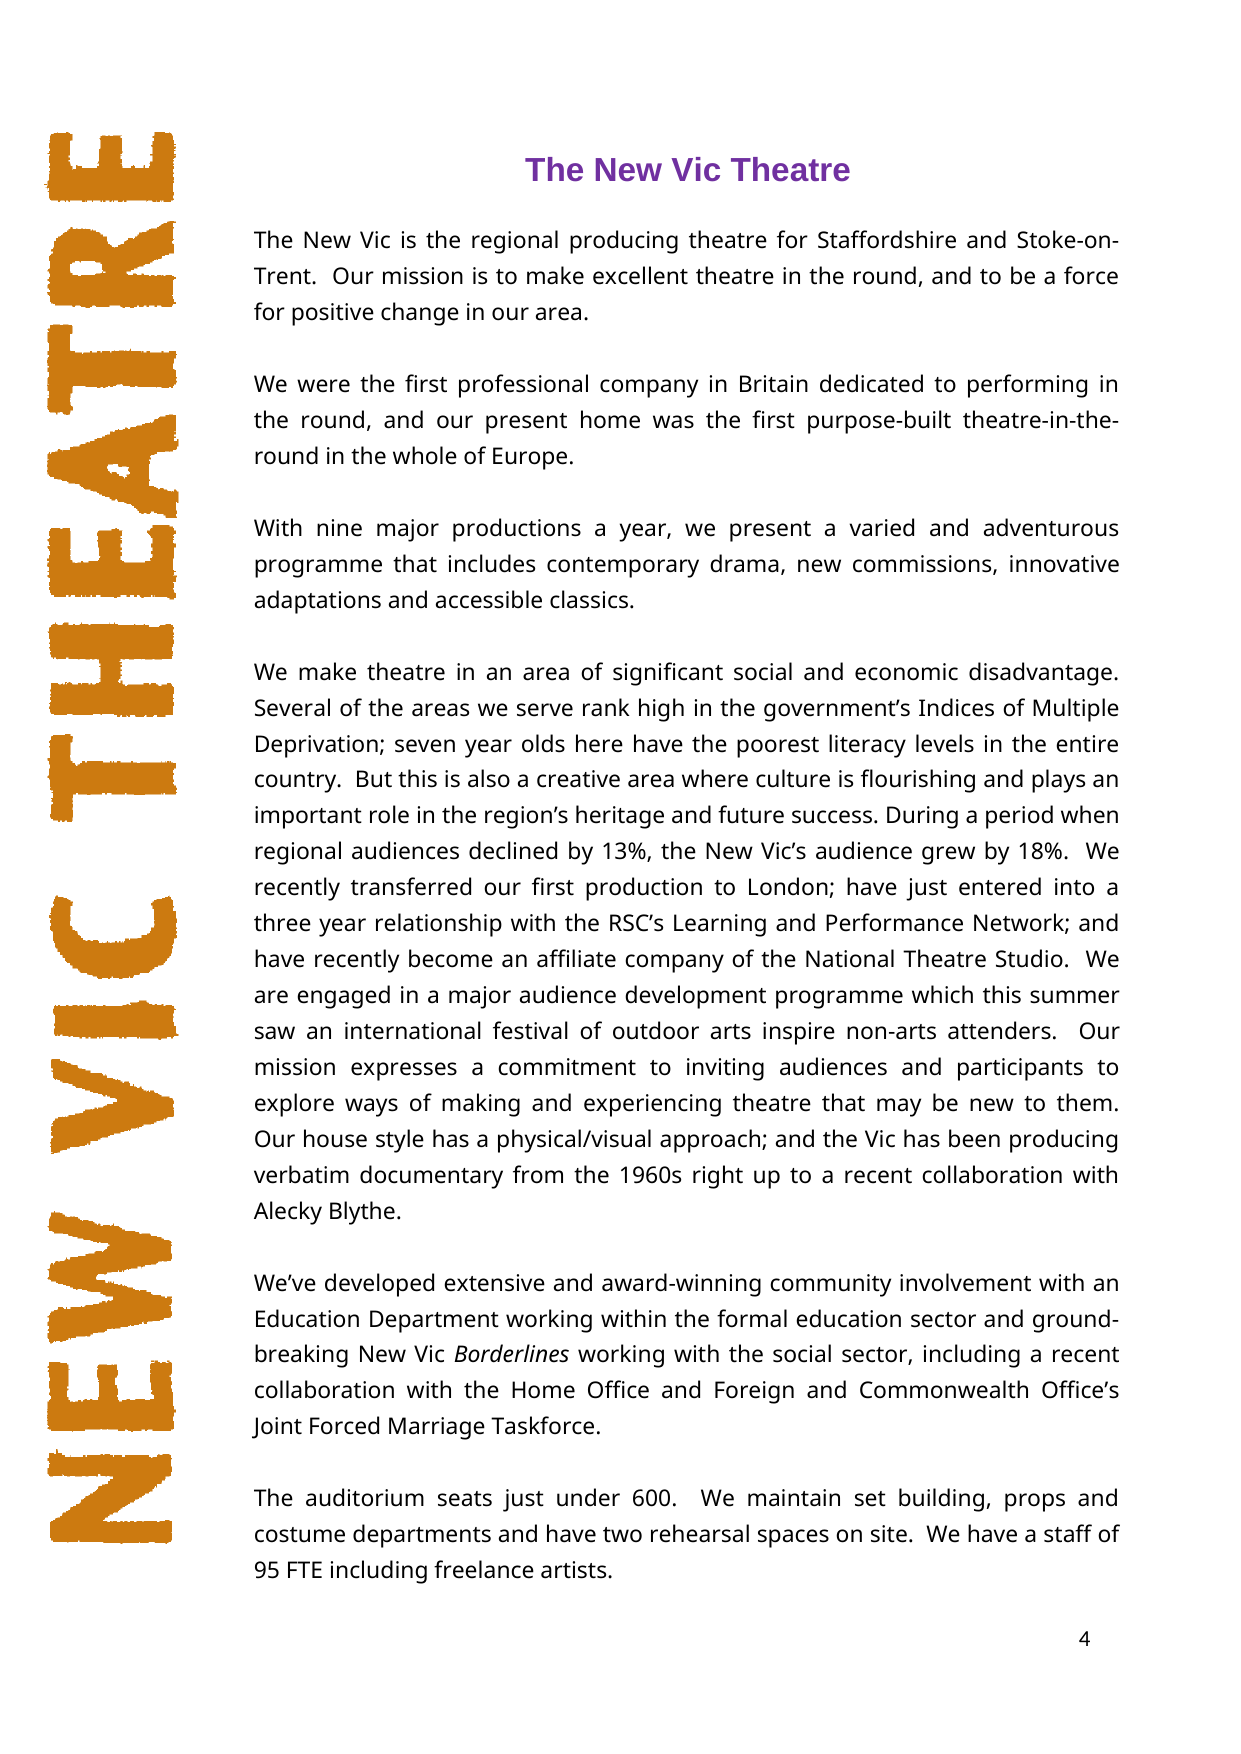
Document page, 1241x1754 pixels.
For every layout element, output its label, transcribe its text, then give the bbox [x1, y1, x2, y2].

text The auditorium seats just under 600. We maintain set building, props and costume departments and have two rehearsal spaces on site. We have a staff of 95 FTE including freelance artists. [253, 1482, 1121, 1585]
text We were the first professional company in Britain dedicated to performing in the round, and our present home was the first purpose-built theatre-in-the-round in the whole of Europe. [253, 368, 1121, 471]
text The New Vic Theatre [450, 150, 1090, 188]
text With nine major productions a year, we present a varied and adventurous programme that includes contemporary drama, new commissions, innovative adaptations and accessible classics. [253, 512, 1121, 615]
text We make theatre in an area of significant social and economic disadvantage. Several of the areas we serve rank high in the government’s Indices of Multiple Deprivation; seven year olds here have the poorest literacy levels in the entire country. But this is also a creative area where culture is flourishing and plays an important role in the region’s heritage and future success. During a period when regional audiences declined by 13%, the New Vic’s audience grew by 18%. We recently transferred our first production to London; have just entered into a three year relationship with the RSC’s Learning and Performance Network; and have recently become an affiliate company of the National Theatre Studio. We are engaged in a major audience development programme which this summer saw an international festival of outdoor arts inspire non-arts attenders. Our mission expresses a commitment to inviting audiences and participants to explore ways of making and experiencing theatre that may be new to them. Our house style has a physical/visual approach; and the Vic has been producing verbatim documentary from the 1960s right up to a recent collaboration with Alecky Blythe. [253, 656, 1121, 1226]
text The New Vic is the regional producing theatre for Staffordshire and Stoke-on-Trent. Our mission is to make excellent theatre in the round, and to be a force for positive change in our area. [253, 224, 1121, 327]
text We’ve developed extensive and award-winning community involvement with an Education Department working within the formal education sector and ground-breaking New Vic Borderlines working with the social sector, including a recent collaboration with the Home Office and Foreign and Commonwealth Office’s Joint Forced Marriage Taskforce. [253, 1267, 1121, 1442]
